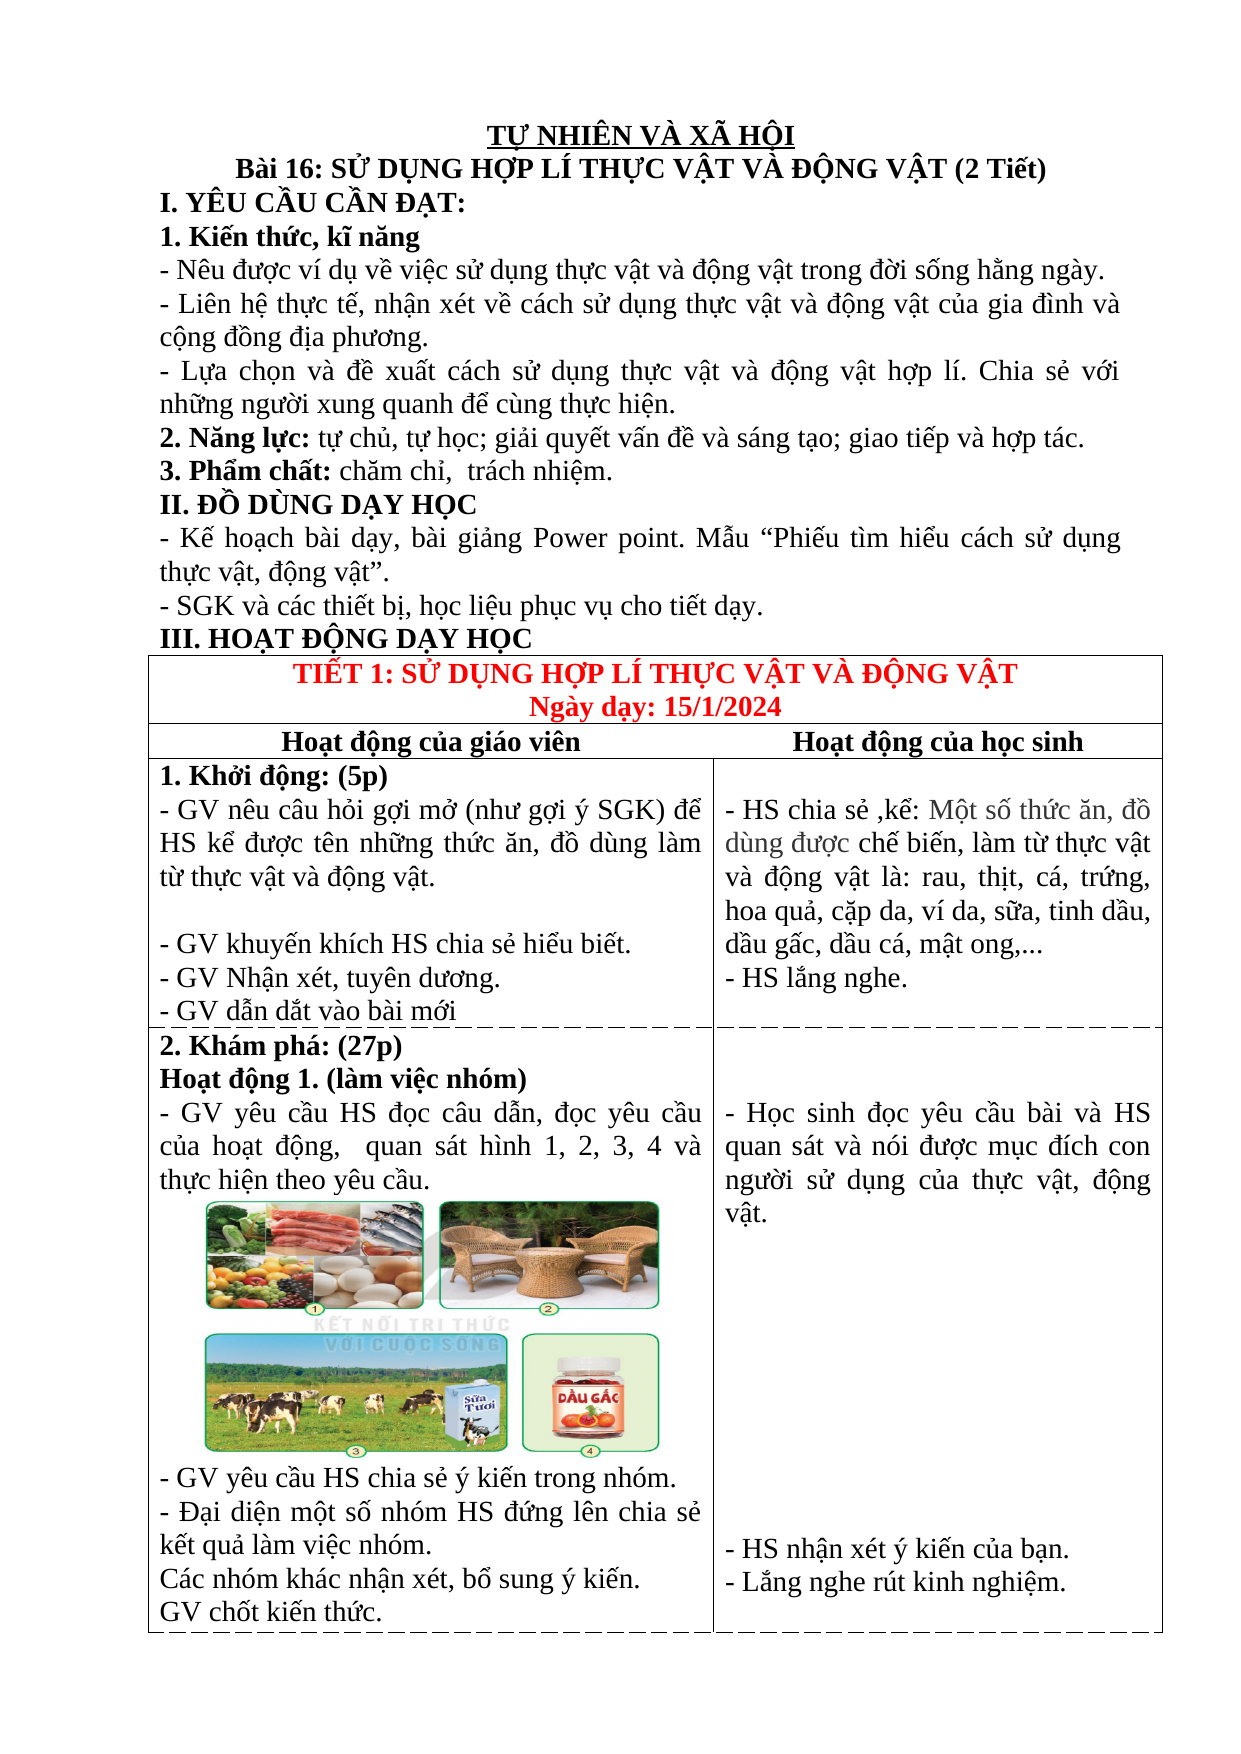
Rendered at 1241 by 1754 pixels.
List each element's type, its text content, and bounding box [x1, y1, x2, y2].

text III. HOẠT ĐỘNG DẠY HỌC [159, 621, 1122, 655]
text - Kế hoạch bài dạy, bài giảng Power point. Mẫu “Phiếu tìm hiểu cách sử dụng thực vật, động vật”. [159, 521, 1122, 588]
text - Lựa chọn và đề xuất cách sử dụng thực vật và động vật hợp lí. Chia sẻ với những người xung quanh để cùng thực hiện. [159, 353, 1122, 420]
table_cell Khởi động: (5p) - GV nêu câu hỏi gợi mở (như gợi ý SGK) để HS kể được tên những thức ăn, đồ dùng làm từ thực vật và động vật. - GV khuyến khích HS chia sẻ hiểu biết. - GV Nhận xét, tuyên dương. - GV dẫn dắt vào bài mới [149, 759, 713, 1027]
text I. YÊU CẦU CẦN ĐẠT: [159, 185, 1122, 219]
table_cell Hoạt động của học sinh [714, 724, 1162, 757]
picture [198, 1195, 663, 1461]
text TỰ NHIÊN VÀ XÃ HỘI [159, 118, 1122, 152]
text - SGK và các thiết bị, học liệu phục vụ cho tiết dạy. [159, 588, 1122, 621]
text Bài 16: SỬ DỤNG HỢP LÍ THỰC VẬT VÀ ĐỘNG VẬT (2 Tiết) [159, 152, 1122, 185]
table_cell Hoạt động của giáo viên [149, 724, 713, 757]
table_cell - HS chia sẻ ,kể: Một số thức ăn, đồ dùng được chế biến, làm từ thực vật và động vật là: rau, thịt, cá, trứng, hoa quả, cặp da, ví da, sữa, tinh dầu, dầu gấc, dầu cá, mật ong,... - HS lắng nghe. [714, 759, 1162, 1027]
table_header TIẾT 1: SỬ DỤNG HỢP LÍ THỰC VẬT VÀ ĐỘNG VẬT Ngày dạy: 15/1/2024 [149, 656, 1162, 723]
text 2. Năng lực: tự chủ, tự học; giải quyết vấn đề và sáng tạo; giao tiếp và hợp tác. [159, 420, 1122, 453]
text 1. Kiến thức, kĩ năng [159, 219, 1122, 252]
text 3. Phẩm chất: chăm chỉ, trách nhiệm. [159, 453, 1122, 487]
text - Liên hệ thực tế, nhận xét về cách sử dụng thực vật và động vật của gia đình và cộng đồng địa phương. [159, 286, 1122, 353]
text II. ĐỒ DÙNG DẠY HỌC [159, 487, 1122, 521]
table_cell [714, 1027, 1162, 1632]
text - Nêu được ví dụ về việc sử dụng thực vật và động vật trong đời sống hằng ngày. [159, 252, 1122, 286]
